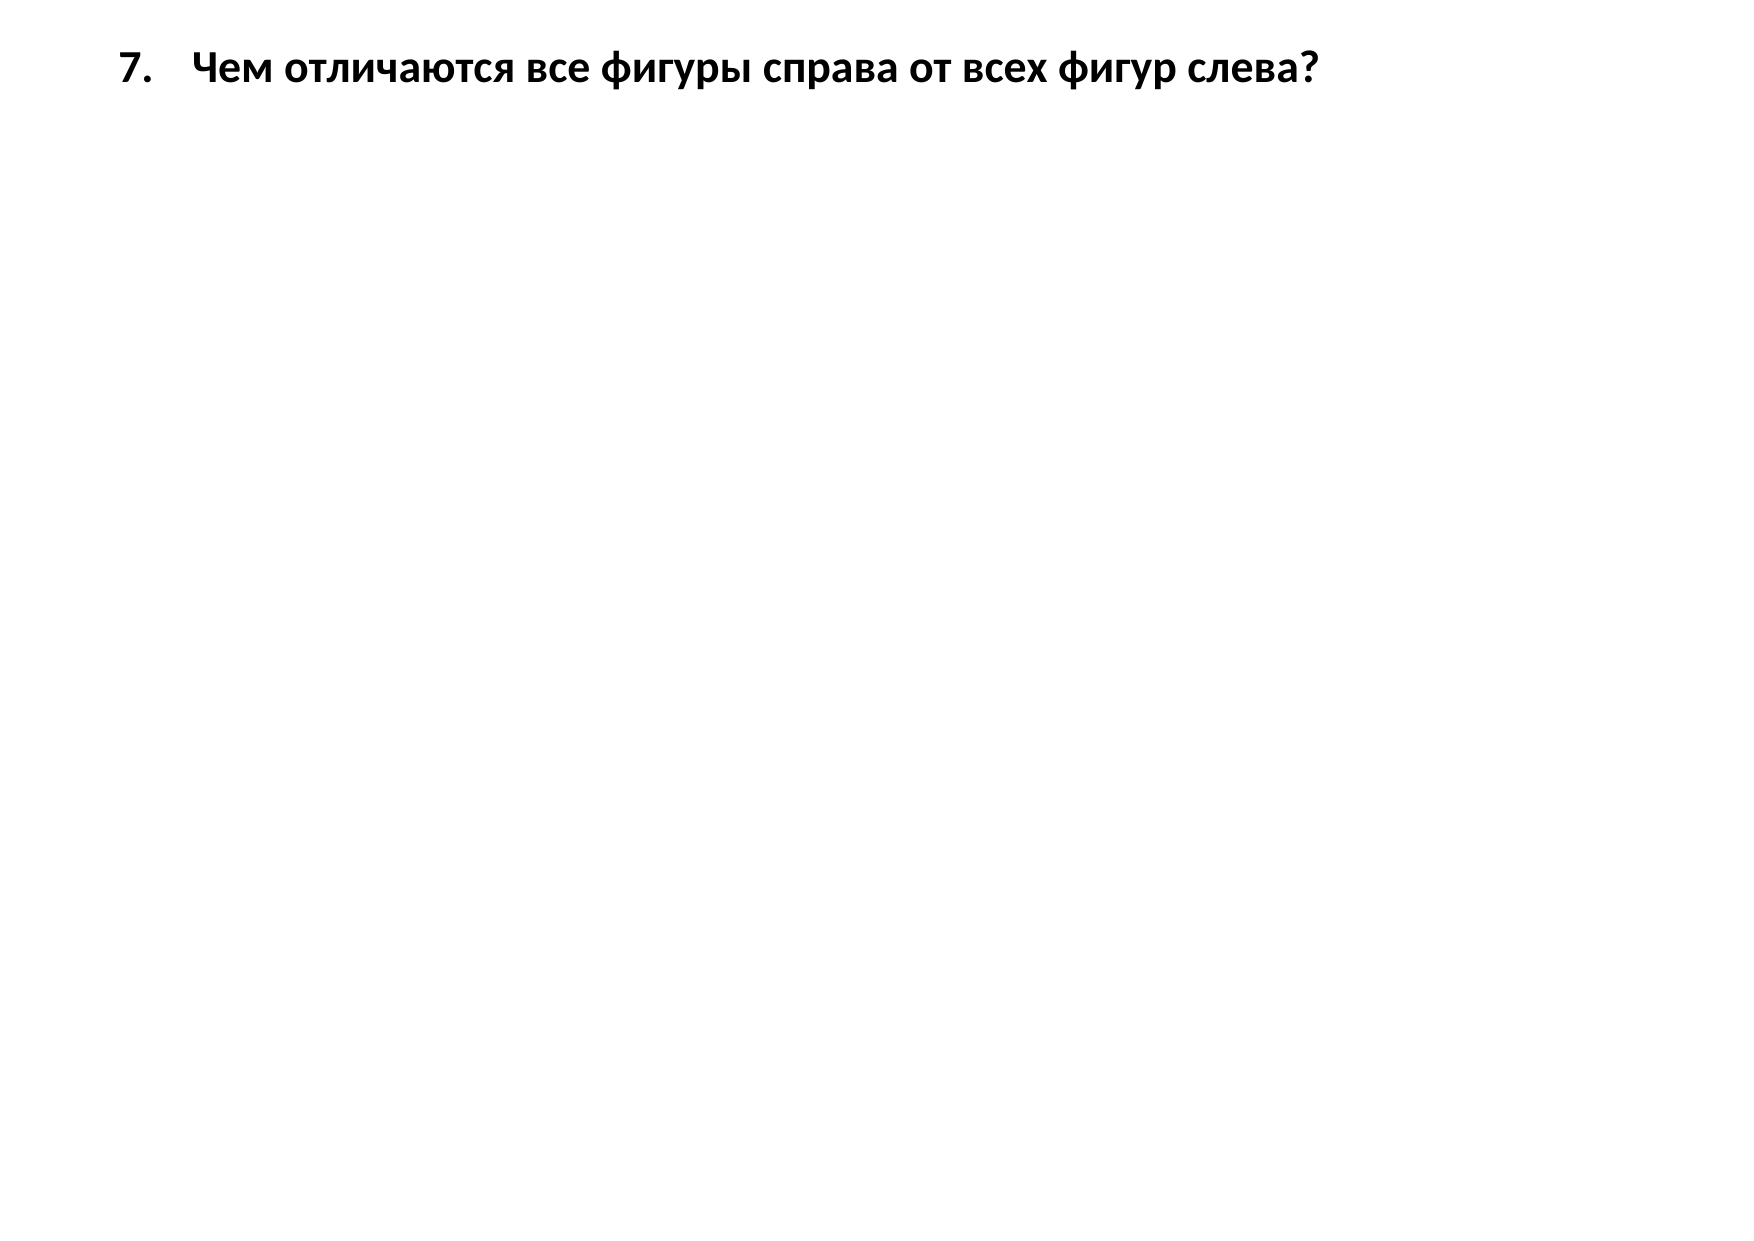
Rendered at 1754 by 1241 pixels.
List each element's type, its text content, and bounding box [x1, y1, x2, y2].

text 7. Чем отличаются все фигуры справа от всех фигур слева? [118, 37, 1636, 93]
